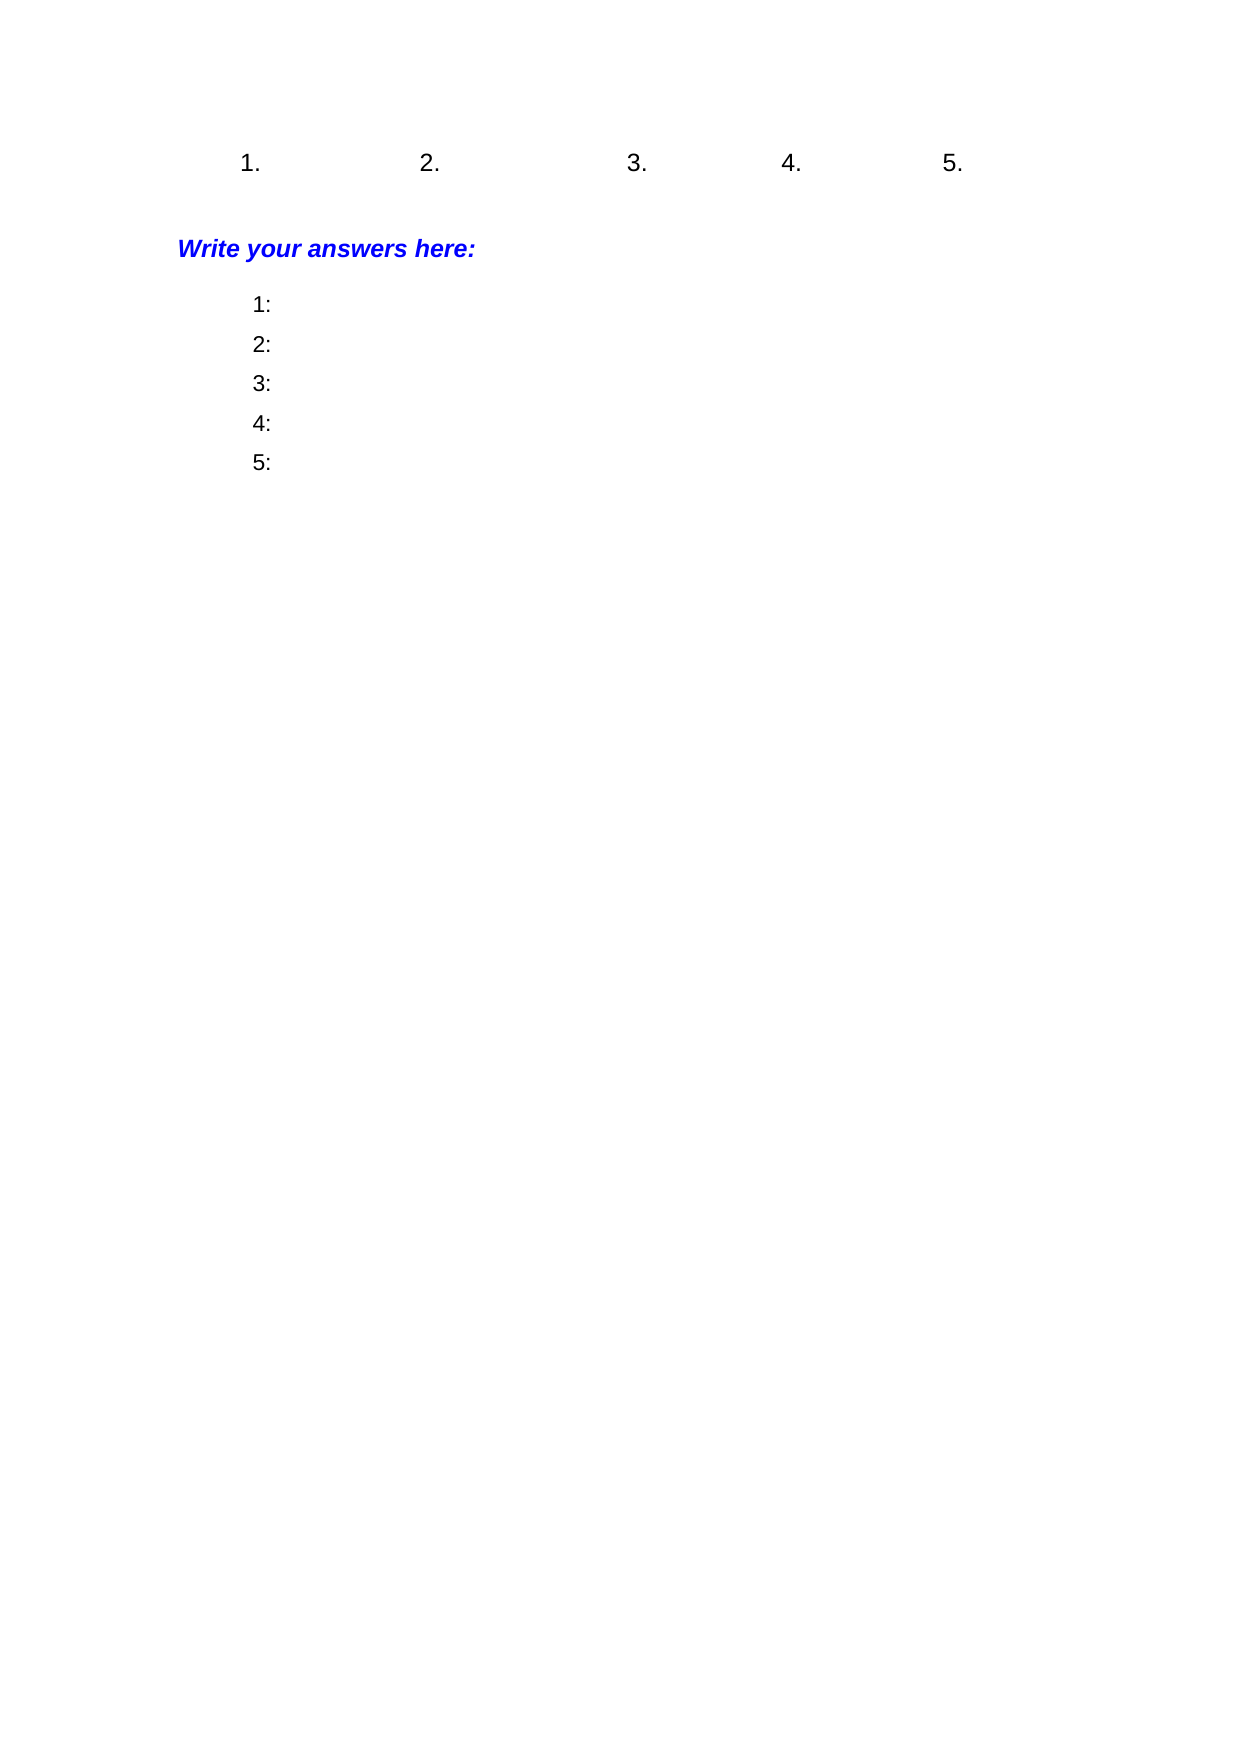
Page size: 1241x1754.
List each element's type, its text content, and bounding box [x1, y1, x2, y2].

text 5: [252, 449, 1063, 476]
text Write your answers here: [177, 234, 1063, 263]
text 3: [252, 370, 1063, 397]
text 1: [252, 291, 1063, 318]
text 1. 2. 3. 4. 5. [177, 148, 1063, 176]
text 4: [252, 410, 1063, 436]
text 2: [252, 331, 1063, 357]
